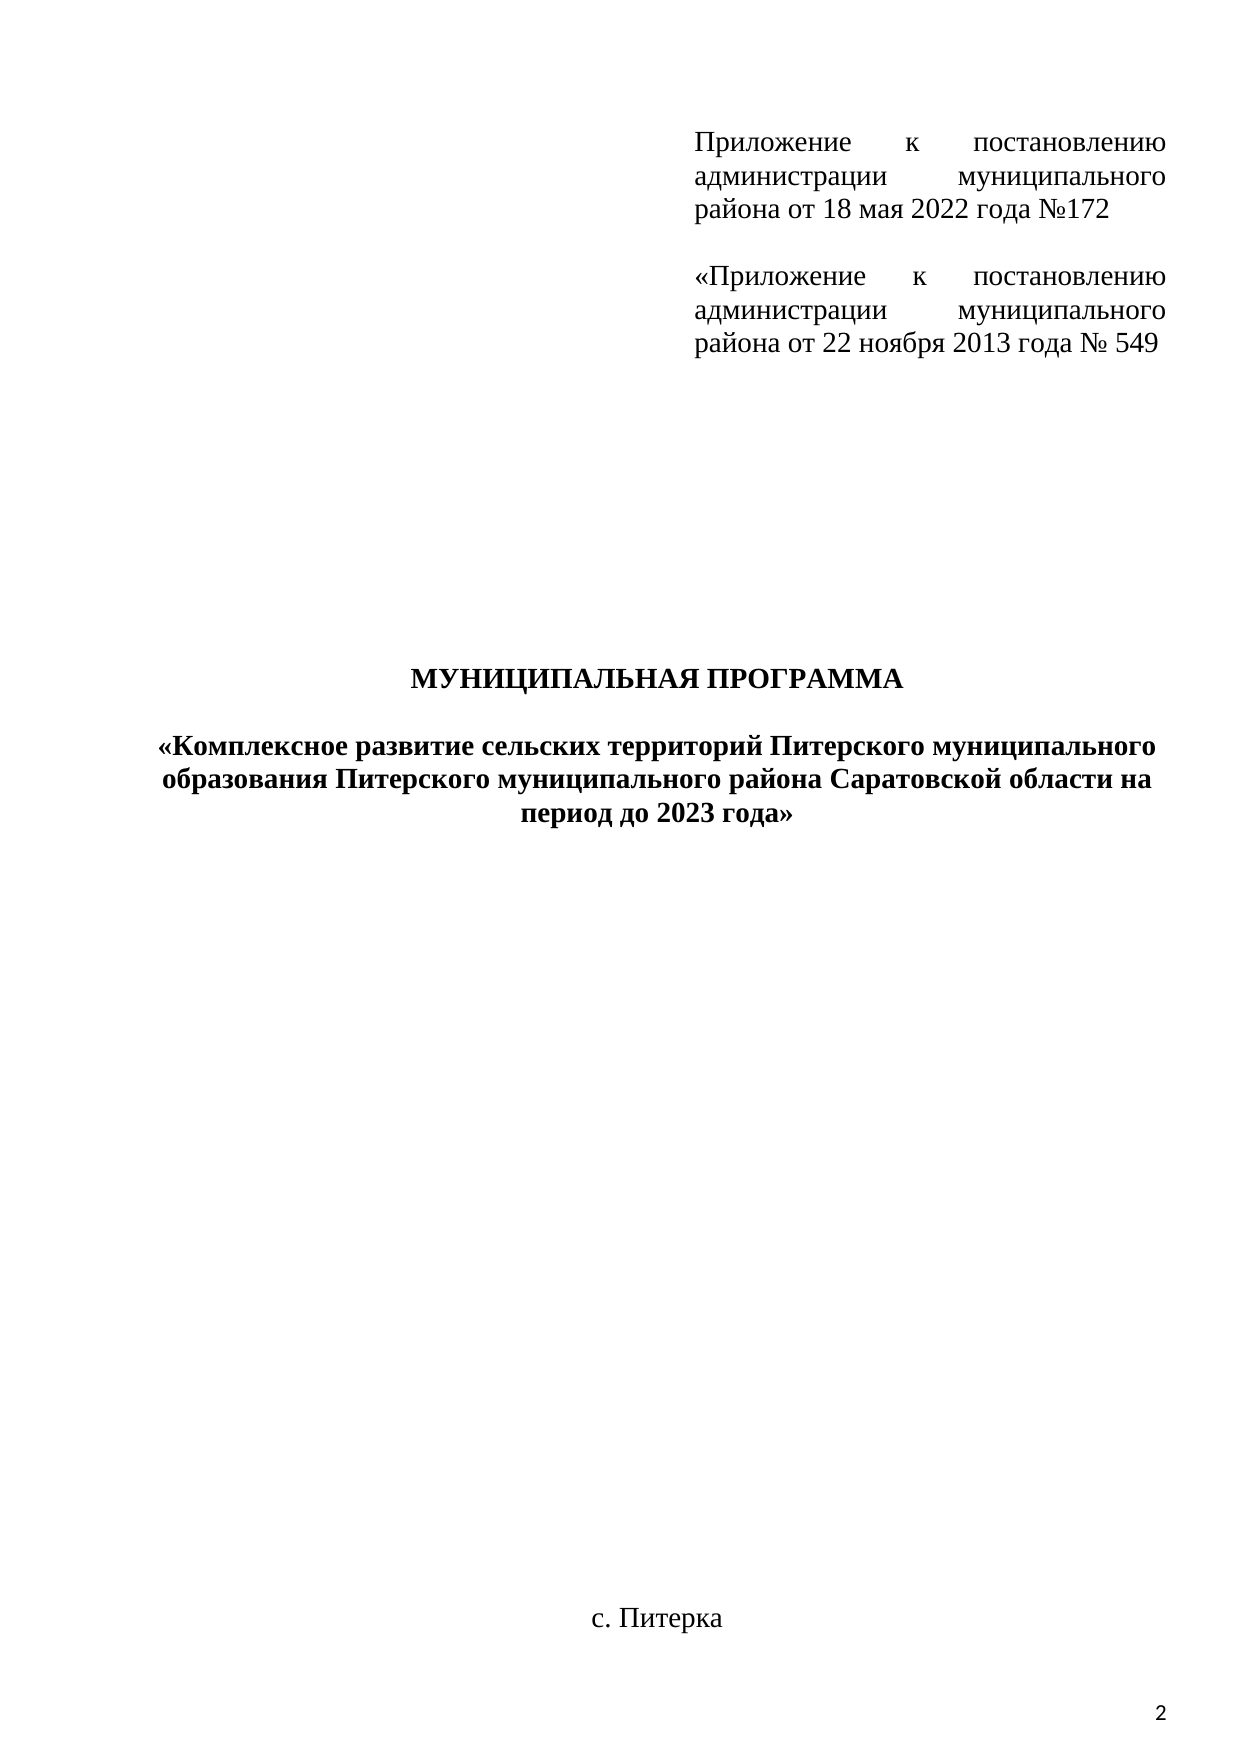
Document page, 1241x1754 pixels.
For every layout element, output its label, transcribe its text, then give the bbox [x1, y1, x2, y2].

subtitle «Приложение к постановлению администрации муниципального района от 22 ноября 2013 года № 549 [694, 258, 1166, 359]
text МУНИЦИПАЛЬНАЯ ПРОГРАММА [148, 661, 1166, 694]
text «Комплексное развитие сельских территорий Питерского муниципального образования Питерского муниципального района Саратовской области на период до 2023 года» [148, 728, 1166, 828]
subtitle Приложение к постановлению администрации муниципального района от 18 мая 2022 года №172 [694, 124, 1166, 225]
text с. Питерка [148, 1600, 1166, 1633]
